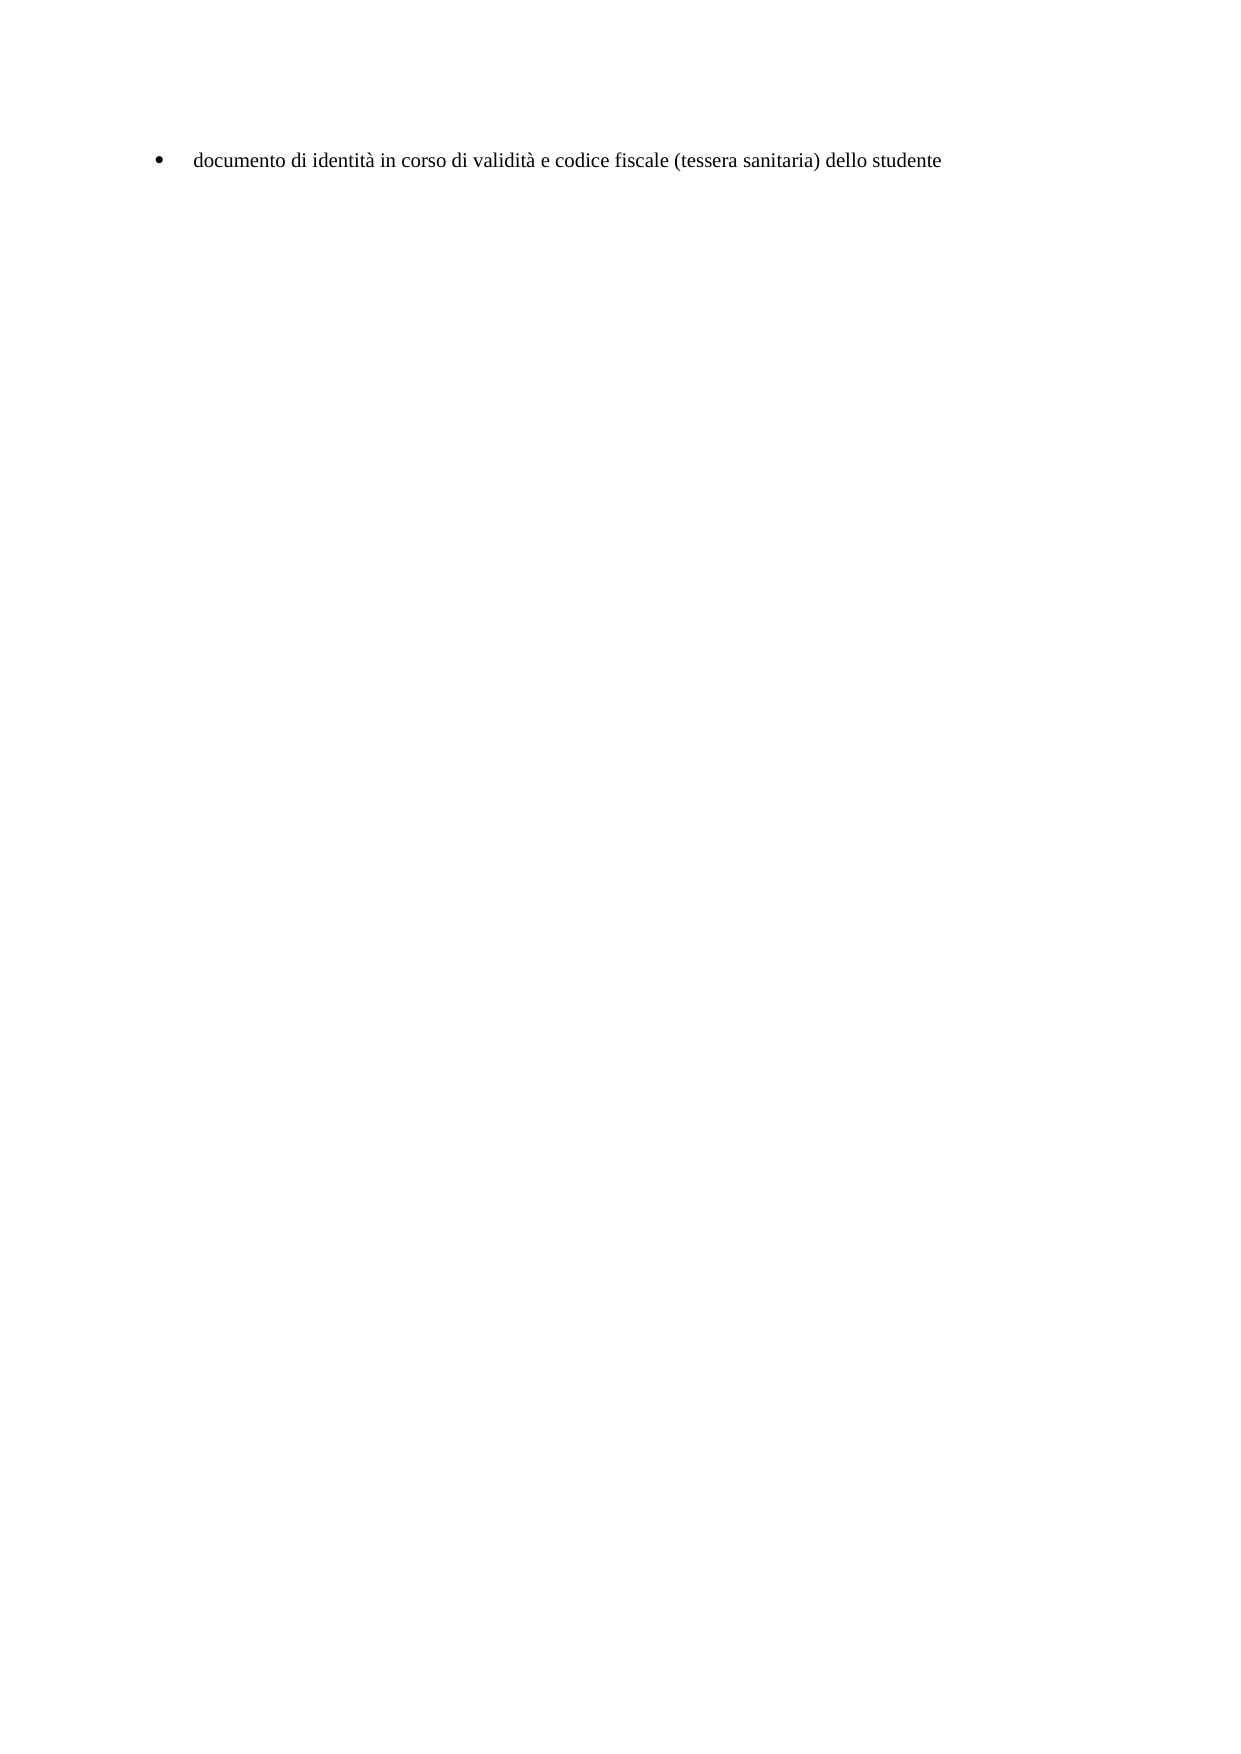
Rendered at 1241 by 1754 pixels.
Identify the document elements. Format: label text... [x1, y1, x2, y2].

list documento di identità in corso di validità e codice fiscale (tessera sanitaria) dello studente [156, 148, 1122, 172]
